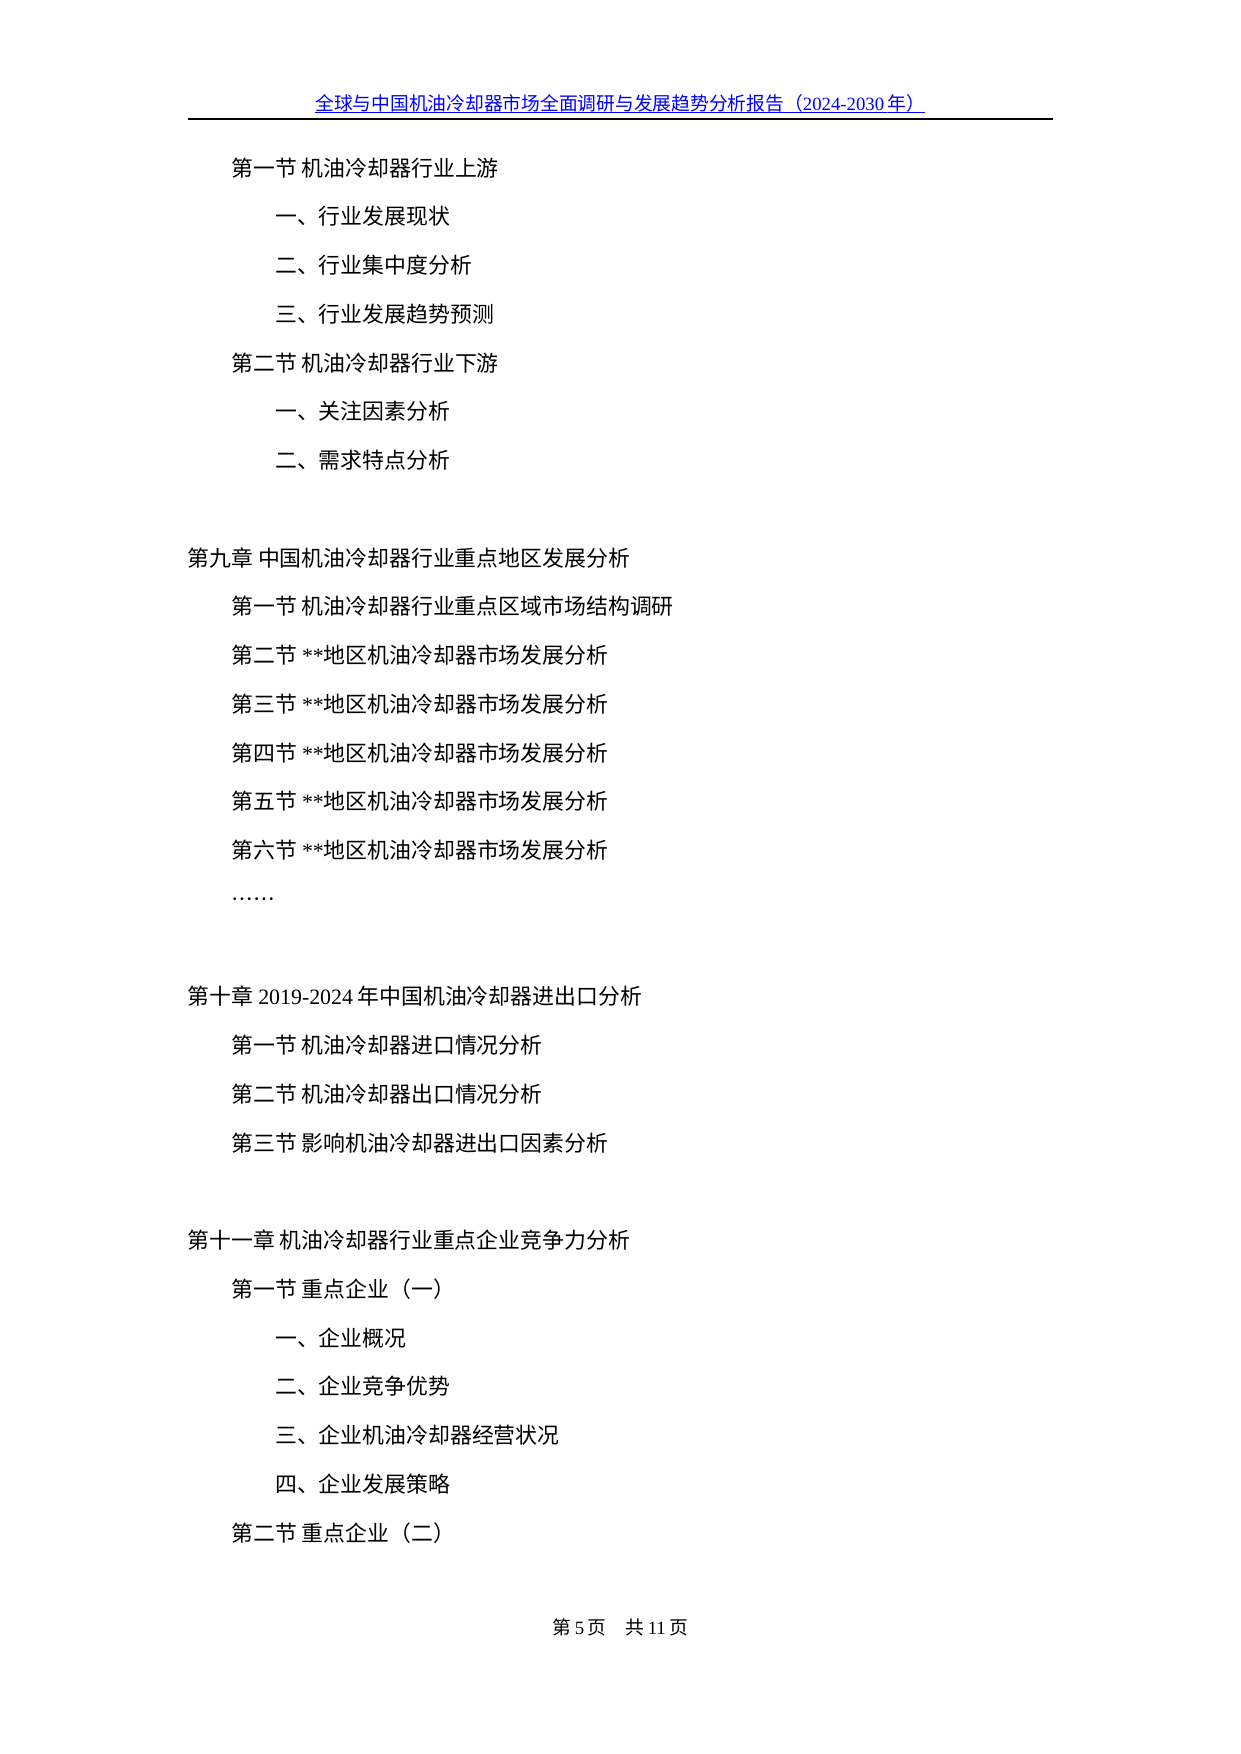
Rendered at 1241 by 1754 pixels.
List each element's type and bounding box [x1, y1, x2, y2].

text [187, 150, 1053, 1548]
